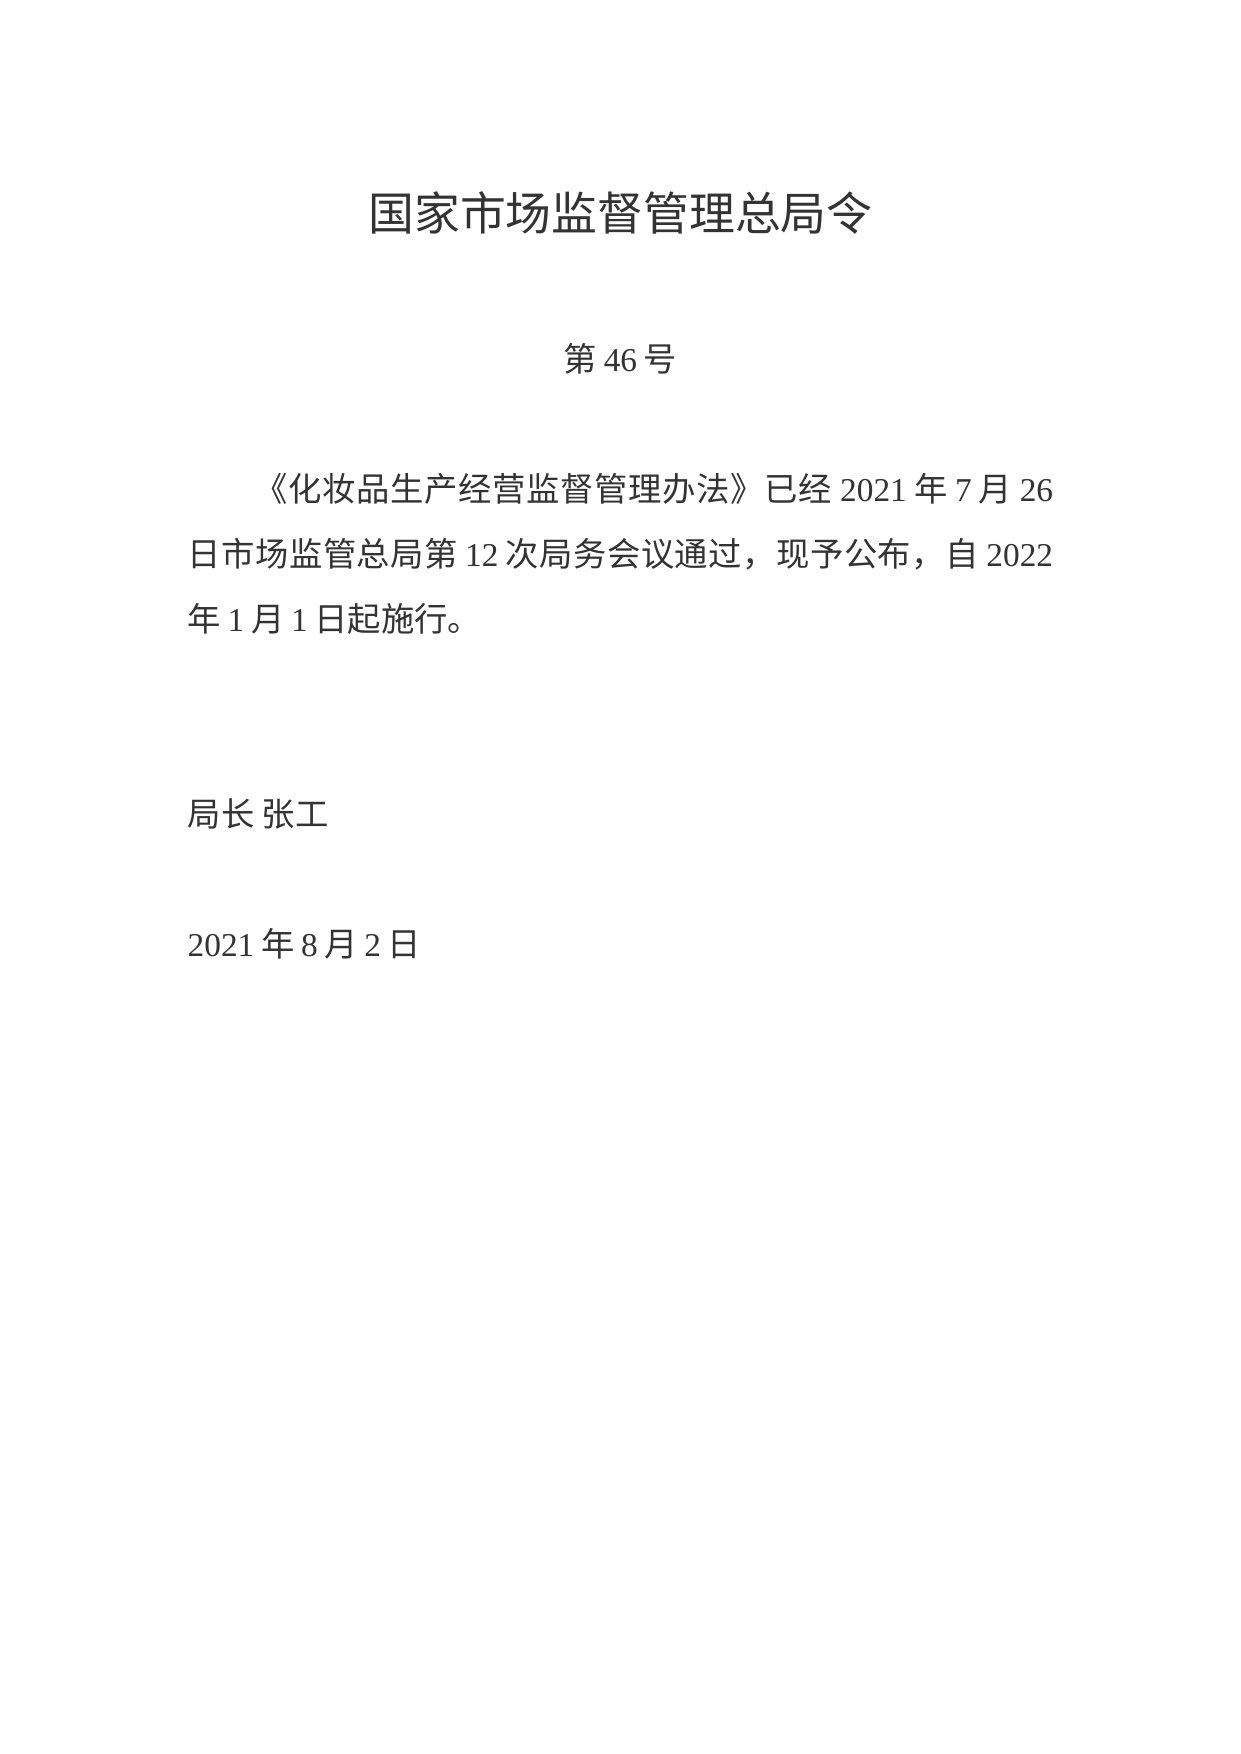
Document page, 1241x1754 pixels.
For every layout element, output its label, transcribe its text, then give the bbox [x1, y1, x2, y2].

text 第46号 [187, 324, 1053, 389]
text 国家市场监督管理总局令 [187, 162, 1053, 259]
text 局长 张工 [187, 714, 1053, 844]
text 《化妆品生产经营监督管理办法》已经2021年7月26日市场监管总局第12次局务会议通过，现予公布，自2022年1月1日起施行。 [187, 454, 1053, 649]
text 2021年8月2日 [187, 844, 1053, 974]
